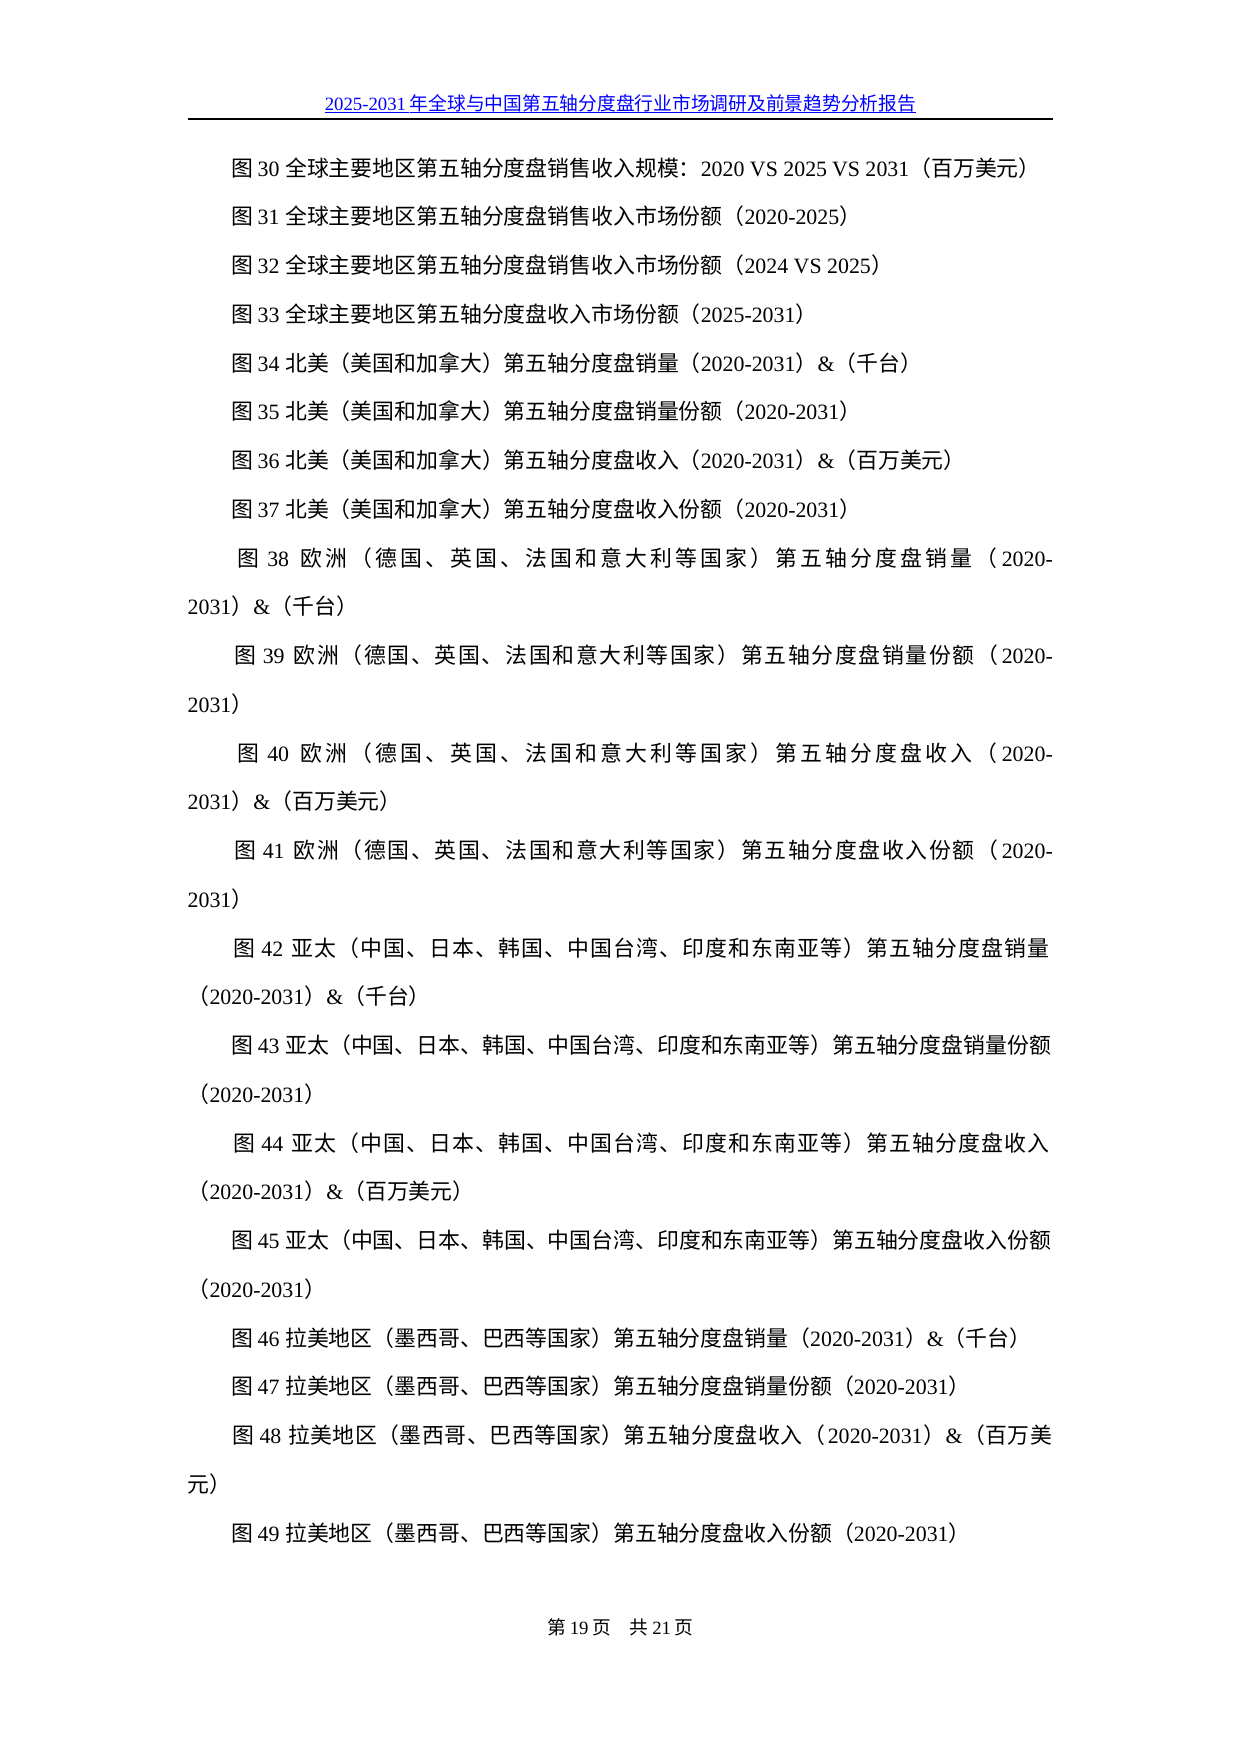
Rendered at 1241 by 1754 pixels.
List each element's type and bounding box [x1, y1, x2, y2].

text [187, 150, 1053, 1548]
